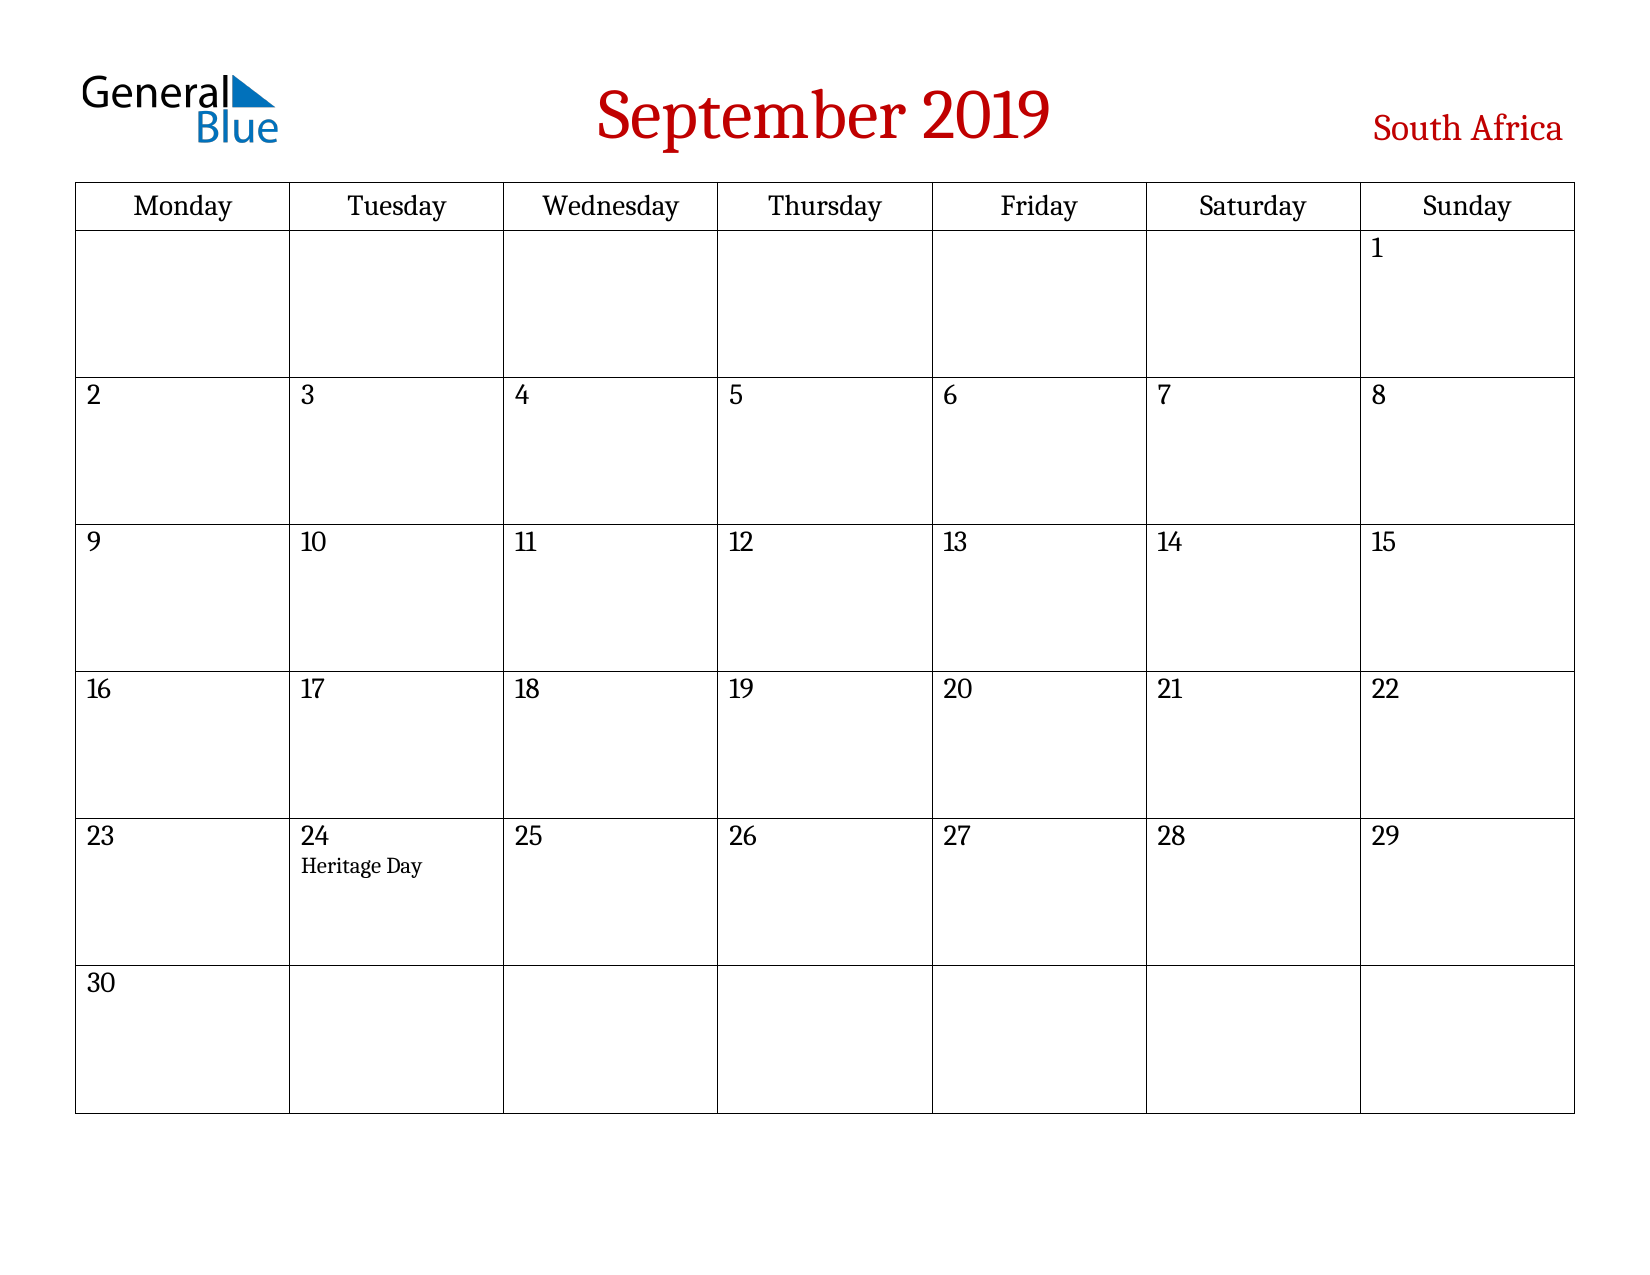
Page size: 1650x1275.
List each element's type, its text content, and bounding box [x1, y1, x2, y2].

table_cell 23 [76, 819, 289, 853]
table_cell [290, 966, 503, 1000]
table_cell 12 [718, 525, 932, 559]
table_cell 21 [1147, 672, 1360, 706]
table_cell 29 [1361, 819, 1574, 853]
table_cell 28 [1147, 819, 1360, 853]
table_cell 4 [504, 378, 717, 412]
table_cell [76, 559, 289, 671]
table_cell [1147, 966, 1360, 1000]
table_cell [718, 265, 932, 377]
table_cell 24 [290, 819, 503, 853]
table_cell [290, 1000, 503, 1112]
table_cell 17 [290, 672, 503, 706]
table_header September 2019 [504, 75, 1146, 182]
table_cell 25 [504, 819, 717, 853]
table_cell [718, 231, 932, 264]
table_cell [718, 559, 932, 671]
table_cell Friday [933, 183, 1146, 230]
table_cell [504, 853, 717, 965]
table_cell [290, 231, 503, 264]
table_cell 18 [504, 672, 717, 706]
table_cell [1361, 412, 1574, 524]
table_cell [290, 412, 503, 524]
table_cell Sunday [1361, 183, 1574, 230]
table_cell 20 [933, 672, 1146, 706]
table_cell 8 [1361, 378, 1574, 412]
table_cell [504, 231, 717, 264]
table_header [76, 75, 503, 182]
table_cell [718, 966, 932, 1000]
table_cell [718, 412, 932, 524]
table_cell [718, 853, 932, 965]
table_header South Africa [1146, 75, 1574, 182]
table_cell [933, 853, 1146, 965]
table_cell [504, 265, 717, 377]
table_cell [1147, 265, 1360, 377]
table_cell Tuesday [290, 183, 503, 230]
table_cell 26 [718, 819, 932, 853]
table_cell Heritage Day [290, 853, 503, 965]
table_cell [1361, 706, 1574, 818]
table_cell [504, 966, 717, 1000]
table_cell [1147, 559, 1360, 671]
table_cell [76, 412, 289, 524]
table_cell [504, 1000, 717, 1112]
table_cell [933, 231, 1146, 264]
table_cell 3 [290, 378, 503, 412]
table_cell 6 [933, 378, 1146, 412]
table_cell 7 [1147, 378, 1360, 412]
table_cell 27 [933, 819, 1146, 853]
table_cell [1147, 231, 1360, 264]
table_cell [718, 1000, 932, 1112]
table_cell [718, 706, 932, 818]
table_cell [933, 412, 1146, 524]
table_cell [933, 265, 1146, 377]
table_cell 11 [504, 525, 717, 559]
table_cell [76, 265, 289, 377]
table_cell [76, 706, 289, 818]
table_cell 30 [76, 966, 289, 1000]
table_cell [1361, 853, 1574, 965]
table_cell Monday [76, 183, 289, 230]
table_cell 15 [1361, 525, 1574, 559]
table_cell [1147, 853, 1360, 965]
table_cell 19 [718, 672, 932, 706]
table_cell [1361, 265, 1574, 377]
table_cell [76, 1000, 289, 1112]
table_cell 22 [1361, 672, 1574, 706]
table_cell 13 [933, 525, 1146, 559]
table_cell 2 [76, 378, 289, 412]
table_cell 16 [76, 672, 289, 706]
table_cell [1147, 706, 1360, 818]
table_cell [290, 559, 503, 671]
table_cell 9 [76, 525, 289, 559]
table_cell [76, 853, 289, 965]
table_cell [1361, 1000, 1574, 1112]
table_cell [933, 1000, 1146, 1112]
picture [82, 75, 278, 143]
table_cell [504, 706, 717, 818]
table_cell [1147, 1000, 1360, 1112]
table_cell [290, 265, 503, 377]
table_cell [1361, 966, 1574, 1000]
table_cell 5 [718, 378, 932, 412]
table_cell [504, 559, 717, 671]
table_cell [504, 412, 717, 524]
table_cell Thursday [718, 183, 932, 230]
table_cell 1 [1361, 231, 1574, 264]
table_cell [933, 706, 1146, 818]
table_cell Wednesday [504, 183, 717, 230]
table_cell 14 [1147, 525, 1360, 559]
table_cell [290, 706, 503, 818]
table_cell Saturday [1147, 183, 1360, 230]
table_cell [76, 231, 289, 264]
table_cell 10 [290, 525, 503, 559]
table_cell [933, 559, 1146, 671]
table_cell [933, 966, 1146, 1000]
table_cell [1361, 559, 1574, 671]
table_cell [1147, 412, 1360, 524]
